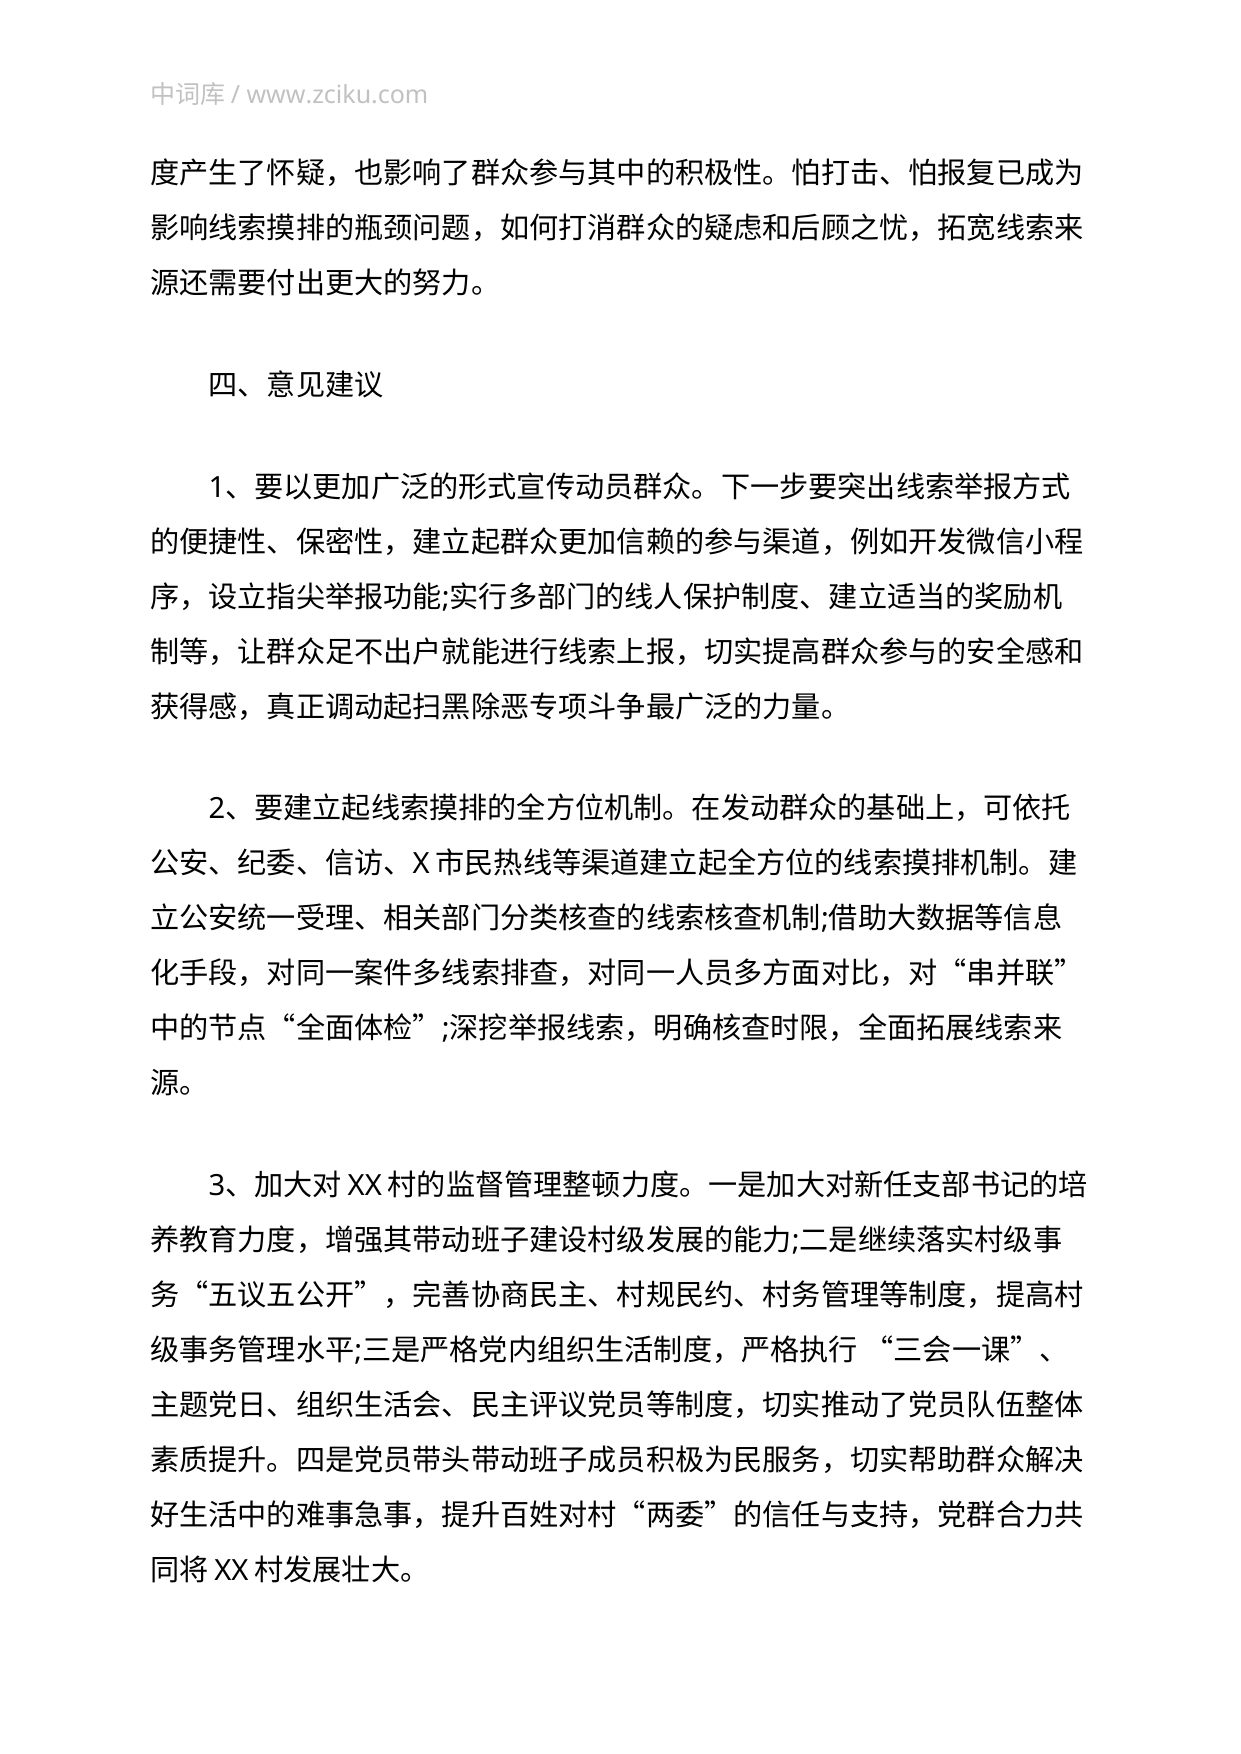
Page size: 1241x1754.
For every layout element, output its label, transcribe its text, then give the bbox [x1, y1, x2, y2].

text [150, 150, 1090, 302]
text 1、要以更加广泛的形式宣传动员群众。下一步要突出线索举报方式的便捷性、保密性，建立起群众更加信赖的参与渠道，例如开发微信小程序，设立指尖举报功能;实行多部门的线人保护制度、建立适当的奖励机制等，让群众足不出户就能进行线索上报，切实提高群众参与的安全感和获得感，真正调动起扫黑除恶专项斗争最广泛的力量。 [150, 463, 1090, 725]
text 四、意见建议 [150, 362, 1090, 404]
text 3、加大对XX村的监督管理整顿力度。一是加大对新任支部书记的培养教育力度，增强其带动班子建设村级发展的能力;二是继续落实村级事务“五议五公开”，完善协商民主、村规民约、村务管理等制度，提高村级事务管理水平;三是严格党内组织生活制度，严格执行 “三会一课”、主题党日、组织生活会、民主评议党员等制度，切实推动了党员队伍整体素质提升。四是党员带头带动班子成员积极为民服务，切实帮助群众解决好生活中的难事急事，提升百姓对村“两委”的信任与支持，党群合力共同将XX村发展壮大。 [150, 1162, 1090, 1588]
text 2、要建立起线索摸排的全方位机制。在发动群众的基础上，可依托公安、纪委、信访、X市民热线等渠道建立起全方位的线索摸排机制。建立公安统一受理、相关部门分类核查的线索核查机制;借助大数据等信息化手段，对同一案件多线索排查，对同一人员多方面对比，对“串并联”中的节点“全面体检”;深挖举报线索，明确核查时限，全面拓展线索来源。 [150, 785, 1090, 1102]
